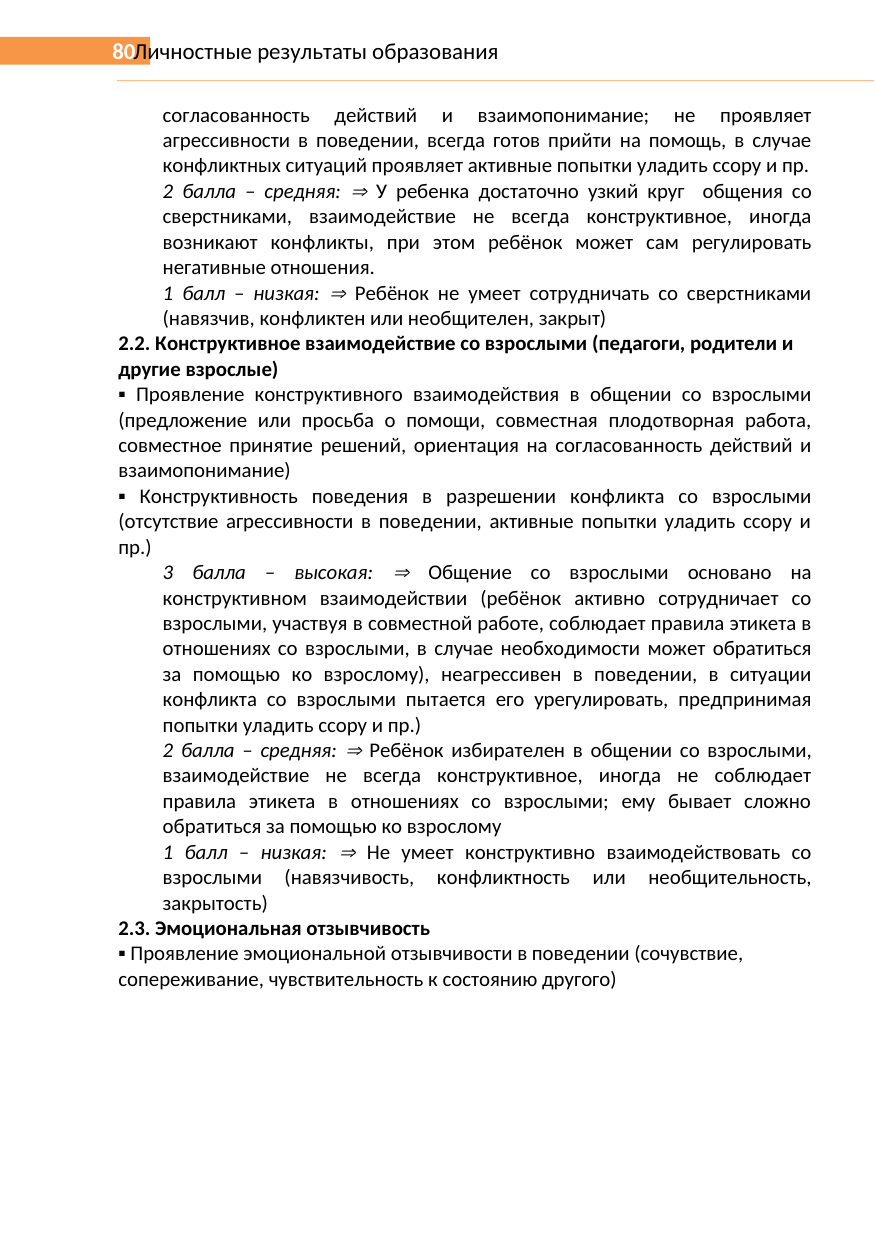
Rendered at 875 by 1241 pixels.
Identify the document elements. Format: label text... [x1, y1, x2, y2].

text 1 балл – низкая: Не умеет конструктивно взаимодействовать со взрослыми (навязчивость, конфликтность или необщительность, закрытость) [162, 839, 812, 915]
text ▪ Проявление эмоциональной отзывчивости в поведении (сочувствие, сопереживание, чувствительность к состоянию другого) [118, 941, 812, 991]
text 2 балла – средняя: Ребёнок избирателен в общении со взрослыми, взаимодействие не всегда конструктивное, иногда не соблюдает правила этикета в отношениях со взрослыми; ему бывает сложно обратиться за помощью ко взрослому [162, 737, 812, 839]
text 2.2. Конструктивное взаимодействие со взрослыми (педагоги, родители и другие взрослые) [118, 331, 800, 381]
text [162, 102, 812, 178]
text 1 балл – низкая: Ребёнок не умеет сотрудничать со сверстниками (навязчив, конфликтен или необщителен, закрыт) [162, 280, 812, 331]
text ▪ Конструктивность поведения в разрешении конфликта со взрослыми (отсутствие агрессивности в поведении, активные попытки уладить ссору и пр.) [118, 483, 812, 559]
text ▪ Проявление конструктивного взаимодействия в общении со взрослыми (предложение или просьба о помощи, совместная плодотворная работа, совместное принятие решений, ориентация на согласованность действий и взаимопонимание) [118, 381, 812, 483]
text 2.3. Эмоциональная отзывчивость [118, 915, 812, 941]
text 3 балла – высокая: Общение со взрослыми основано на конструктивном взаимодействии (ребёнок активно сотрудничает со взрослыми, участвуя в совместной работе, соблюдает правила этикета в отношениях со взрослыми, в случае необходимости может обратиться за помощью ко взрослому), неагрессивен в поведении, в ситуации конфликта со взрослыми пытается его урегулировать, предпринимая попытки уладить ссору и пр.) [162, 559, 812, 737]
text 2 балла – средняя: У ребенка достаточно узкий круг общения со сверстниками, взаимодействие не всегда конструктивное, иногда возникают конфликты, при этом ребёнок может сам регулировать негативные отношения. [162, 178, 812, 280]
